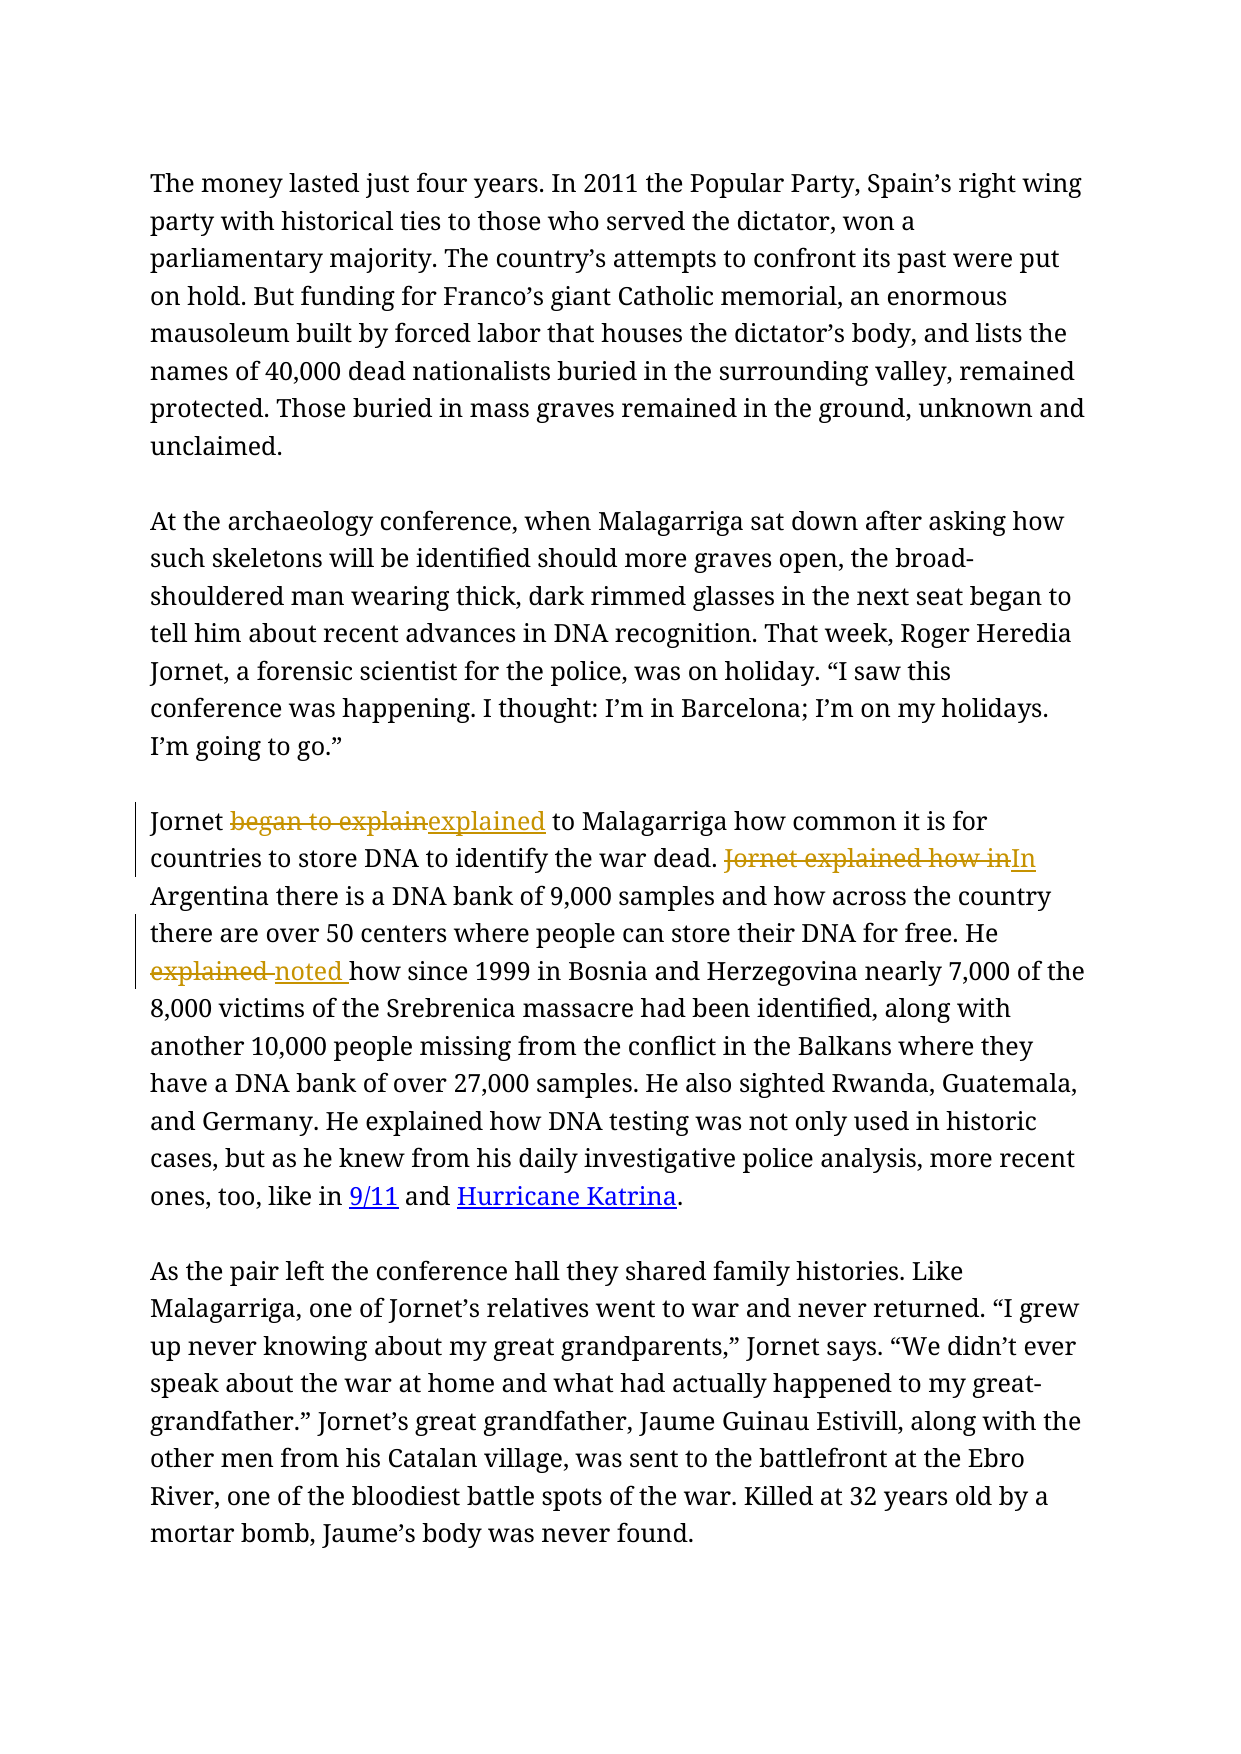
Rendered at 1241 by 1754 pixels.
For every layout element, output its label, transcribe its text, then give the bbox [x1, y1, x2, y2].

text As the pair left the conference hall they shared family histories. Like Malagarriga, one of Jornet’s relatives went to war and never returned. “I grew up never knowing about my great grandparents,” Jornet says. “We didn’t ever speak about the war at home and what had actually happened to my great-grandfather.” Jornet’s great grandfather, Jaume Guinau Estivill, along with the other men from his Catalan village, was sent to the battlefront at the Ebro River, one of the bloodiest battle spots of the war. Killed at 32 years old by a mortar bomb, Jaume’s body was never found. [150, 1252, 1090, 1552]
text Jornet to Malagarriga how common it is for countries to store DNA to identify the war dead. Argentina there is a DNA bank of 9,000 samples and how across the country there are over 50 centers where people can store their DNA for free. He how since 1999 in Bosnia and Herzegovina nearly 7,000 of the 8,000 victims of the Srebrenica massacre had been identified, along with another 10,000 people missing from the conflict in the Balkans where they have a DNA bank of over 27,000 samples. He also sighted Rwanda, Guatemala, and Germany. He explained how DNA testing was not only used in historic cases, but as he knew from his daily investigative police analysis, more recent ones, too, like in 9/11 and Hurricane Katrina. [150, 802, 1090, 1214]
text The money lasted just four years. In 2011 the Popular Party, Spain’s right wing party with historical ties to those who served the dictator, won a parliamentary majority. The country’s attempts to confront its past were put on hold. But funding for Franco’s giant Catholic memorial, an enormous mausoleum built by forced labor that houses the dictator’s body, and lists the names of 40,000 dead nationalists buried in the surrounding valley, remained protected. Those buried in mass graves remained in the ground, unknown and unclaimed. [150, 164, 1090, 464]
text At the archaeology conference, when Malagarriga sat down after asking how such skeletons will be identified should more graves open, the broad-shouldered man wearing thick, dark rimmed glasses in the next seat began to tell him about recent advances in DNA recognition. That week, Roger Heredia Jornet, a forensic scientist for the police, was on holiday. “I saw this conference was happening. I thought: I’m in Barcelona; I’m on my holidays. I’m going to go.” [150, 502, 1090, 764]
